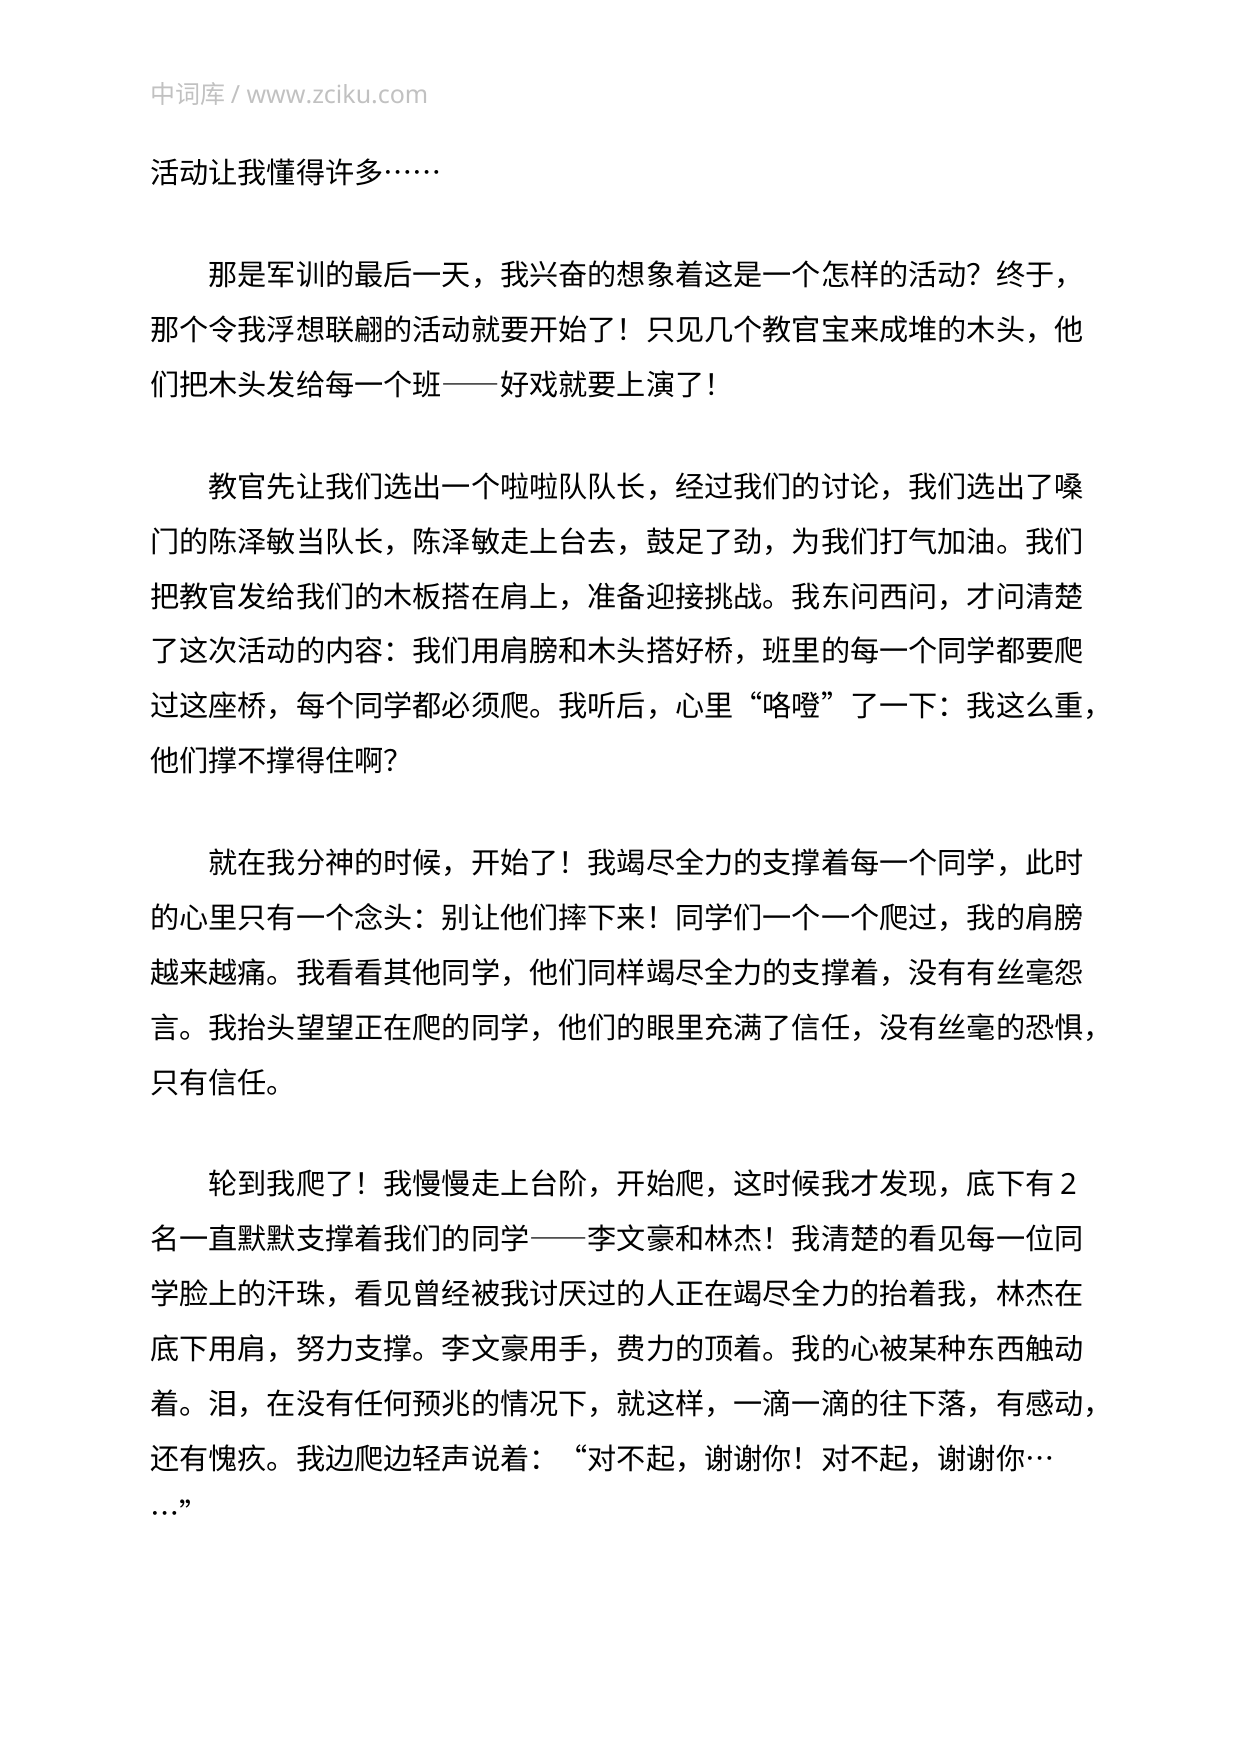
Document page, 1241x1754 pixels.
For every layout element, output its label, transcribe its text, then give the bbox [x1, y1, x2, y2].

text 轮到我爬了！我慢慢走上台阶，开始爬，这时候我才发现，底下有2名一直默默支撑着我们的同学——李文豪和林杰！我清楚的看见每一位同学脸上的汗珠，看见曾经被我讨厌过的人正在竭尽全力的抬着我，林杰在底下用肩，努力支撑。李文豪用手，费力的顶着。我的心被某种东西触动着。泪，在没有任何预兆的情况下，就这样，一滴一滴的往下落，有感动，还有愧疚。我边爬边轻声说着：“对不起，谢谢你！对不起，谢谢你……” [150, 1161, 1090, 1533]
text 就在我分神的时候，开始了！我竭尽全力的支撑着每一个同学，此时的心里只有一个念头：别让他们摔下来！同学们一个一个爬过，我的肩膀越来越痛。我看看其他同学，他们同样竭尽全力的支撑着，没有有丝毫怨言。我抬头望望正在爬的同学，他们的眼里充满了信任，没有丝毫的恐惧，只有信任。 [150, 839, 1090, 1101]
text 教官先让我们选出一个啦啦队队长，经过我们的讨论，我们选出了嗓门的陈泽敏当队长，陈泽敏走上台去，鼓足了劲，为我们打气加油。我们把教官发给我们的木板搭在肩上，准备迎接挑战。我东问西问，才问清楚了这次活动的内容：我们用肩膀和木头搭好桥，班里的每一个同学都要爬过这座桥，每个同学都必须爬。我听后，心里“咯噔”了一下：我这么重，他们撑不撑得住啊？ [150, 463, 1090, 780]
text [150, 150, 1090, 192]
text 那是军训的最后一天，我兴奋的想象着这是一个怎样的活动？终于，那个令我浮想联翩的活动就要开始了！只见几个教官宝来成堆的木头，他们把木头发给每一个班——好戏就要上演了！ [150, 252, 1090, 404]
